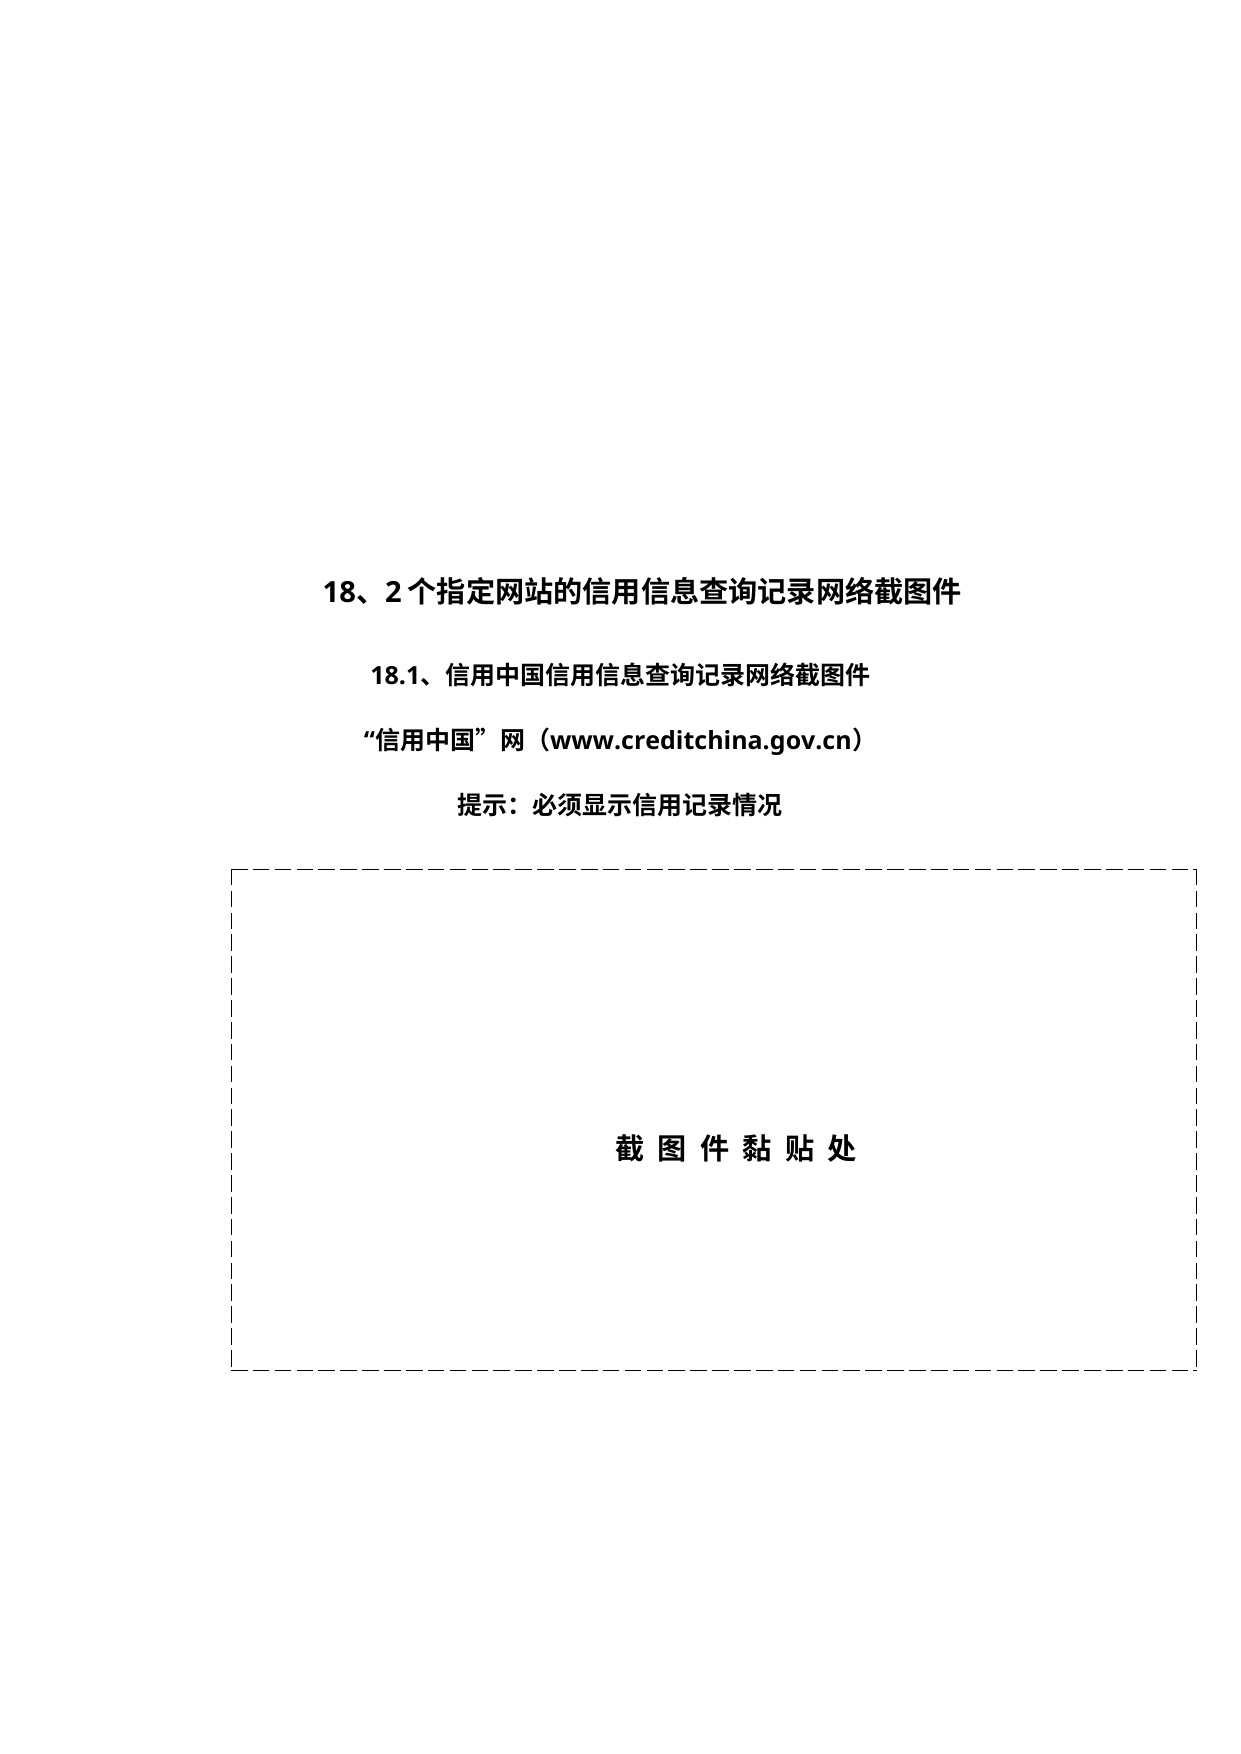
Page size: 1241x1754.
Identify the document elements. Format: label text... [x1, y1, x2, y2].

text “信用中国”网（www.creditchina.gov.cn） [187, 706, 1053, 771]
text 18、2个指定网站的信用信息查询记录网络截图件 [231, 558, 1053, 623]
table_header 截 图 件 黏 贴 处 [231, 869, 1197, 1370]
text 提示：必须显示信用记录情况 [187, 771, 1053, 836]
text 18.1、信用中国信用信息查询记录网络截图件 [187, 641, 1053, 706]
